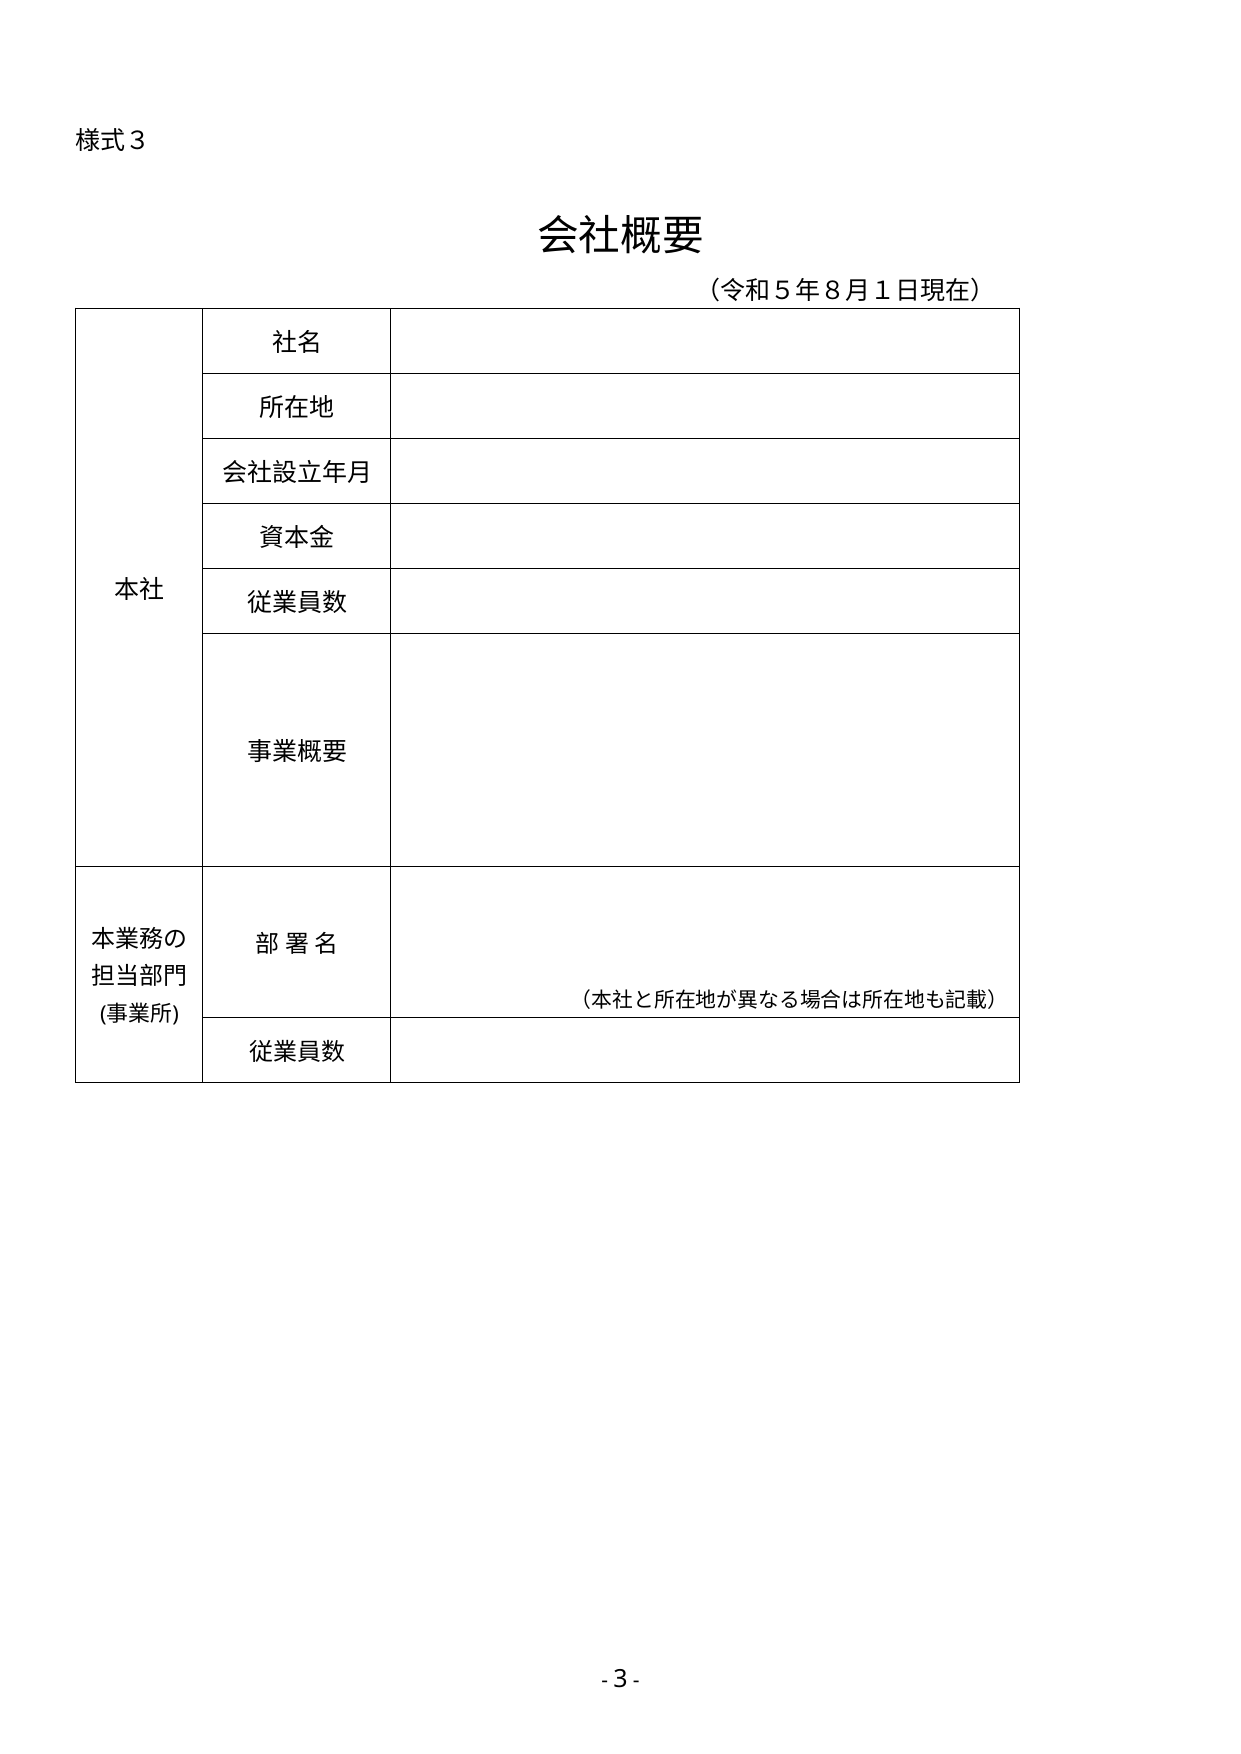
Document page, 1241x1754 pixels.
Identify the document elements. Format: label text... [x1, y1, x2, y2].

table_header 社名 [203, 309, 390, 373]
text 会社概要 [75, 195, 1165, 270]
table_cell [391, 439, 1019, 503]
table_cell 部 署 名 [203, 867, 390, 1017]
table_cell 従業員数 [203, 1018, 390, 1082]
text （令和５年８月１日現在） [75, 270, 1065, 308]
table_header [391, 309, 1019, 373]
table_cell 従業員数 [203, 569, 390, 633]
table_cell [391, 504, 1019, 568]
table_cell [391, 1018, 1019, 1082]
table_header 本社 [76, 309, 202, 866]
table_cell 本業務の担当部門 (事業所) [76, 867, 202, 1082]
table_cell 事業概要 [203, 634, 390, 866]
table_cell 会社設立年月 [203, 439, 390, 503]
table_cell [391, 569, 1019, 633]
text 様式３ [75, 120, 1165, 158]
table_cell （本社と所在地が異なる場合は所在地も記載） [391, 867, 1019, 1017]
table_cell 資本金 [203, 504, 390, 568]
table_cell [391, 374, 1019, 438]
table_cell 所在地 [203, 374, 390, 438]
table_cell [391, 634, 1019, 866]
